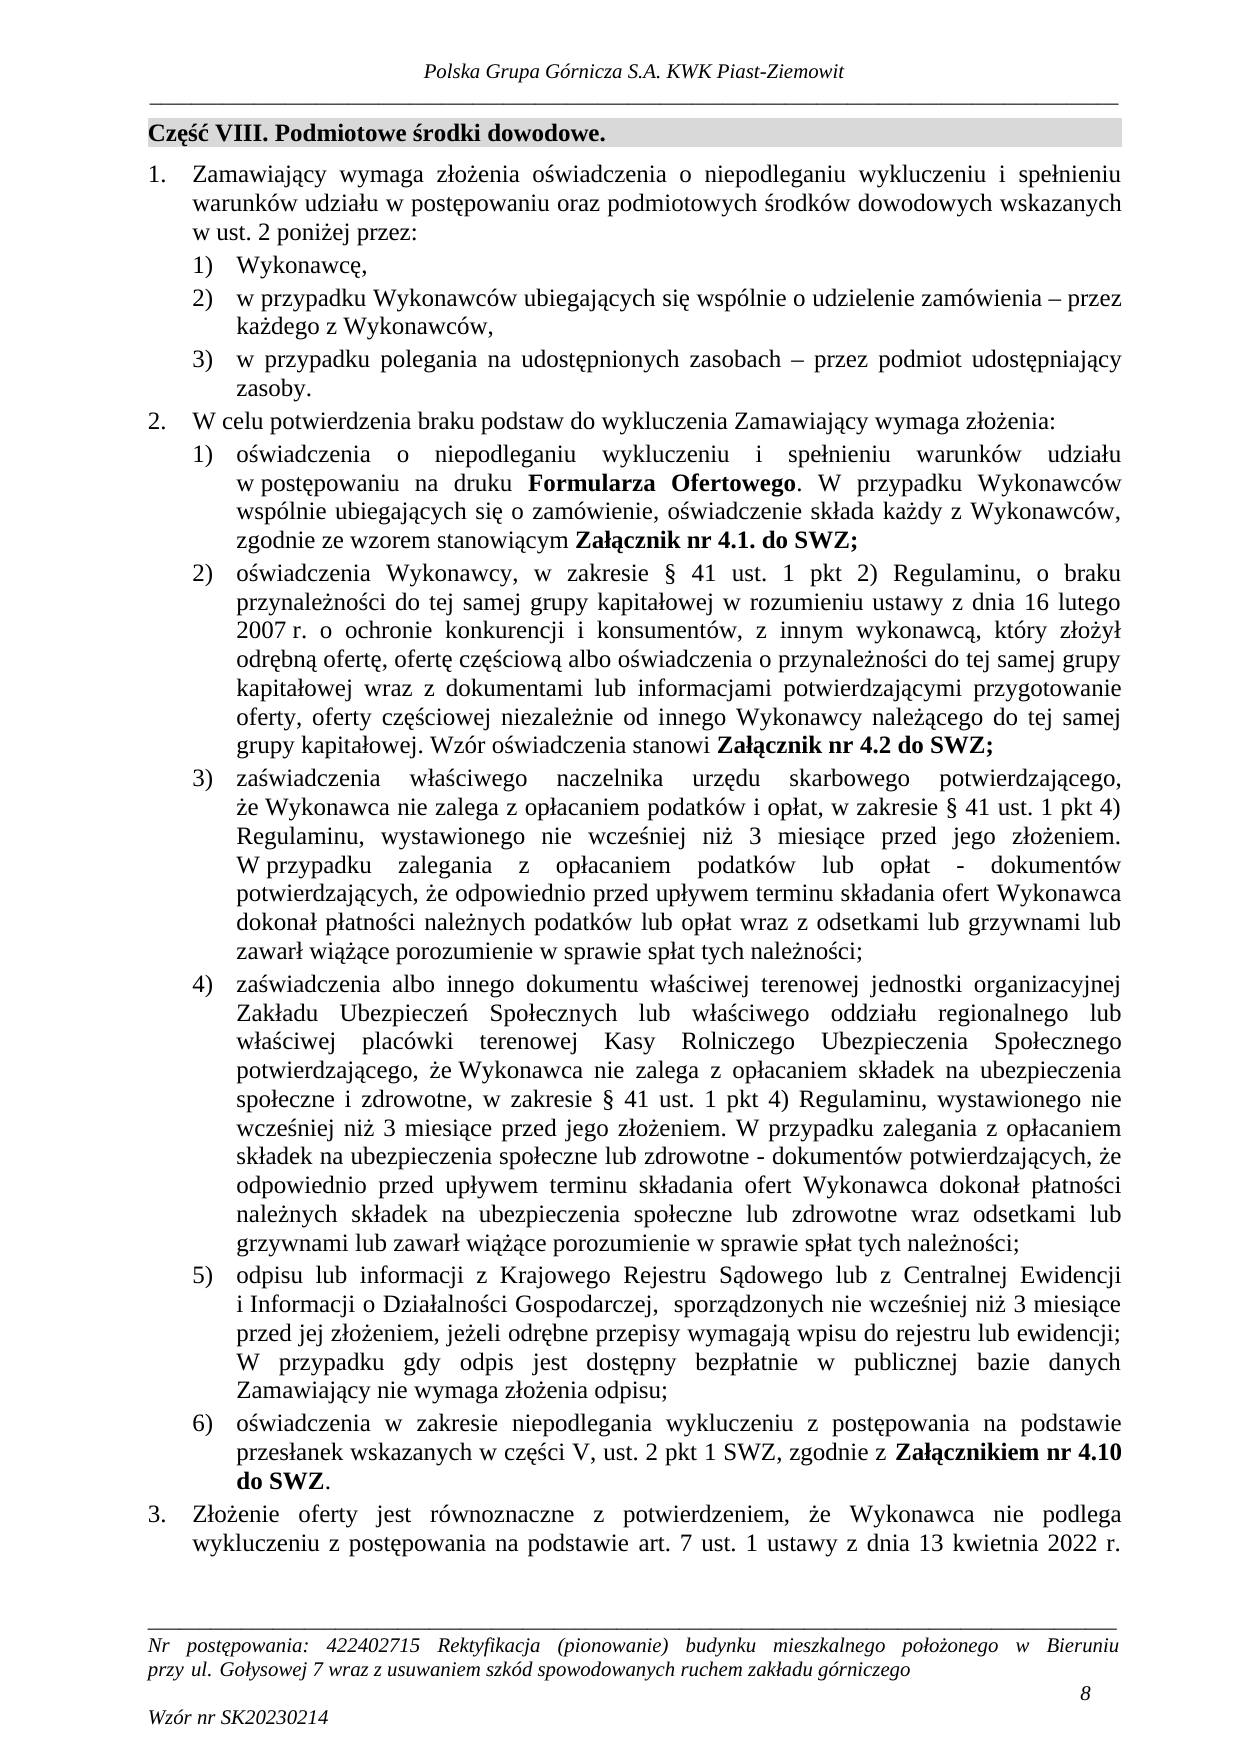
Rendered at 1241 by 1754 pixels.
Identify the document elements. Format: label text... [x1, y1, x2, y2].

list w przypadku polegania na udostępnionych zasobach – przez podmiot udostępniający zasoby. [192, 344, 1122, 402]
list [148, 1499, 1122, 1556]
list oświadczenia w zakresie niepodlegania wykluczeniu z postępowania na podstawie przesłanek wskazanych w części V, ust. 2 pkt 1 SWZ, zgodnie z Załącznikiem nr 4.10 do SWZ. [192, 1408, 1122, 1495]
list odpisu lub informacji z Krajowego Rejestru Sądowego lub z Centralnej Ewidencji i Informacji o Działalności Gospodarczej, sporządzonych nie wcześniej niż 3 miesiące przed jej złożeniem, jeżeli odrębne przepisy wymagają wpisu do rejestru lub ewidencji; W przypadku gdy odpis jest dostępny bezpłatnie w publicznej bazie danych Zamawiający nie wymaga złożenia odpisu; [192, 1261, 1122, 1404]
list zaświadczenia albo innego dokumentu właściwej terenowej jednostki organizacyjnej Zakładu Ubezpieczeń Społecznych lub właściwego oddziału regionalnego lub właściwej placówki terenowej Kasy Rolniczego Ubezpieczenia Społecznego potwierdzającego, że Wykonawca nie zalega z opłacaniem składek na ubezpieczenia społeczne i zdrowotne, w zakresie § 41 ust. 1 pkt 4) Regulaminu, wystawionego nie wcześniej niż 3 miesiące przed jego złożeniem. W przypadku zalegania z opłacaniem składek na ubezpieczenia społeczne lub zdrowotne - dokumentów potwierdzających, że odpowiednio przed upływem terminu składania ofert Wykonawca dokonał płatności należnych składek na ubezpieczenia społeczne lub zdrowotne wraz odsetkami lub grzywnami lub zawarł wiążące porozumienie w sprawie spłat tych należności; [192, 969, 1122, 1256]
list oświadczenia Wykonawcy, w zakresie § 41 ust. 1 pkt 2) Regulaminu, o braku przynależności do tej samej grupy kapitałowej w rozumieniu ustawy z dnia 16 lutego 2007 r. o ochronie konkurencji i konsumentów, z innym wykonawcą, który złożył odrębną ofertę, ofertę częściową albo oświadczenia o przynależności do tej samej grupy kapitałowej wraz z dokumentami lub informacjami potwierdzającymi przygotowanie oferty, oferty częściowej niezależnie od innego Wykonawcy należącego do tej samej grupy kapitałowej. Wzór oświadczenia stanowi Załącznik nr 4.2 do SWZ; [192, 558, 1122, 759]
list Zamawiający wymaga złożenia oświadczenia o niepodleganiu wykluczeniu i spełnieniu warunków udziału w postępowaniu oraz podmiotowych środków dowodowych wskazanych w ust. 2 poniżej przez: [148, 159, 1122, 246]
list W celu potwierdzenia braku podstaw do wykluczenia Zamawiający wymaga złożenia: [148, 406, 1122, 435]
subtitle Część VIII. Podmiotowe środki dowodowe. [148, 118, 1122, 147]
list w przypadku Wykonawców ubiegających się wspólnie o udzielenie zamówienia – przez każdego z Wykonawców, [192, 283, 1122, 340]
list zaświadczenia właściwego naczelnika urzędu skarbowego potwierdzającego, że Wykonawca nie zalega z opłacaniem podatków i opłat, w zakresie § 41 ust. 1 pkt 4) Regulaminu, wystawionego nie wcześniej niż 3 miesiące przed jego złożeniem. W przypadku zalegania z opłacaniem podatków lub opłat - dokumentów potwierdzających, że odpowiednio przed upływem terminu składania ofert Wykonawca dokonał płatności należnych podatków lub opłat wraz z odsetkami lub grzywnami lub zawarł wiążące porozumienie w sprawie spłat tych należności; [192, 763, 1122, 965]
list Wykonawcę, [192, 250, 1122, 278]
list oświadczenia o niepodleganiu wykluczeniu i spełnieniu warunków udziału w postępowaniu na druku Formularza Ofertowego. W przypadku Wykonawców wspólnie ubiegających się o zamówienie, oświadczenie składa każdy z Wykonawców, zgodnie ze wzorem stanowiącym Załącznik nr 4.1. do SWZ; [192, 439, 1122, 554]
